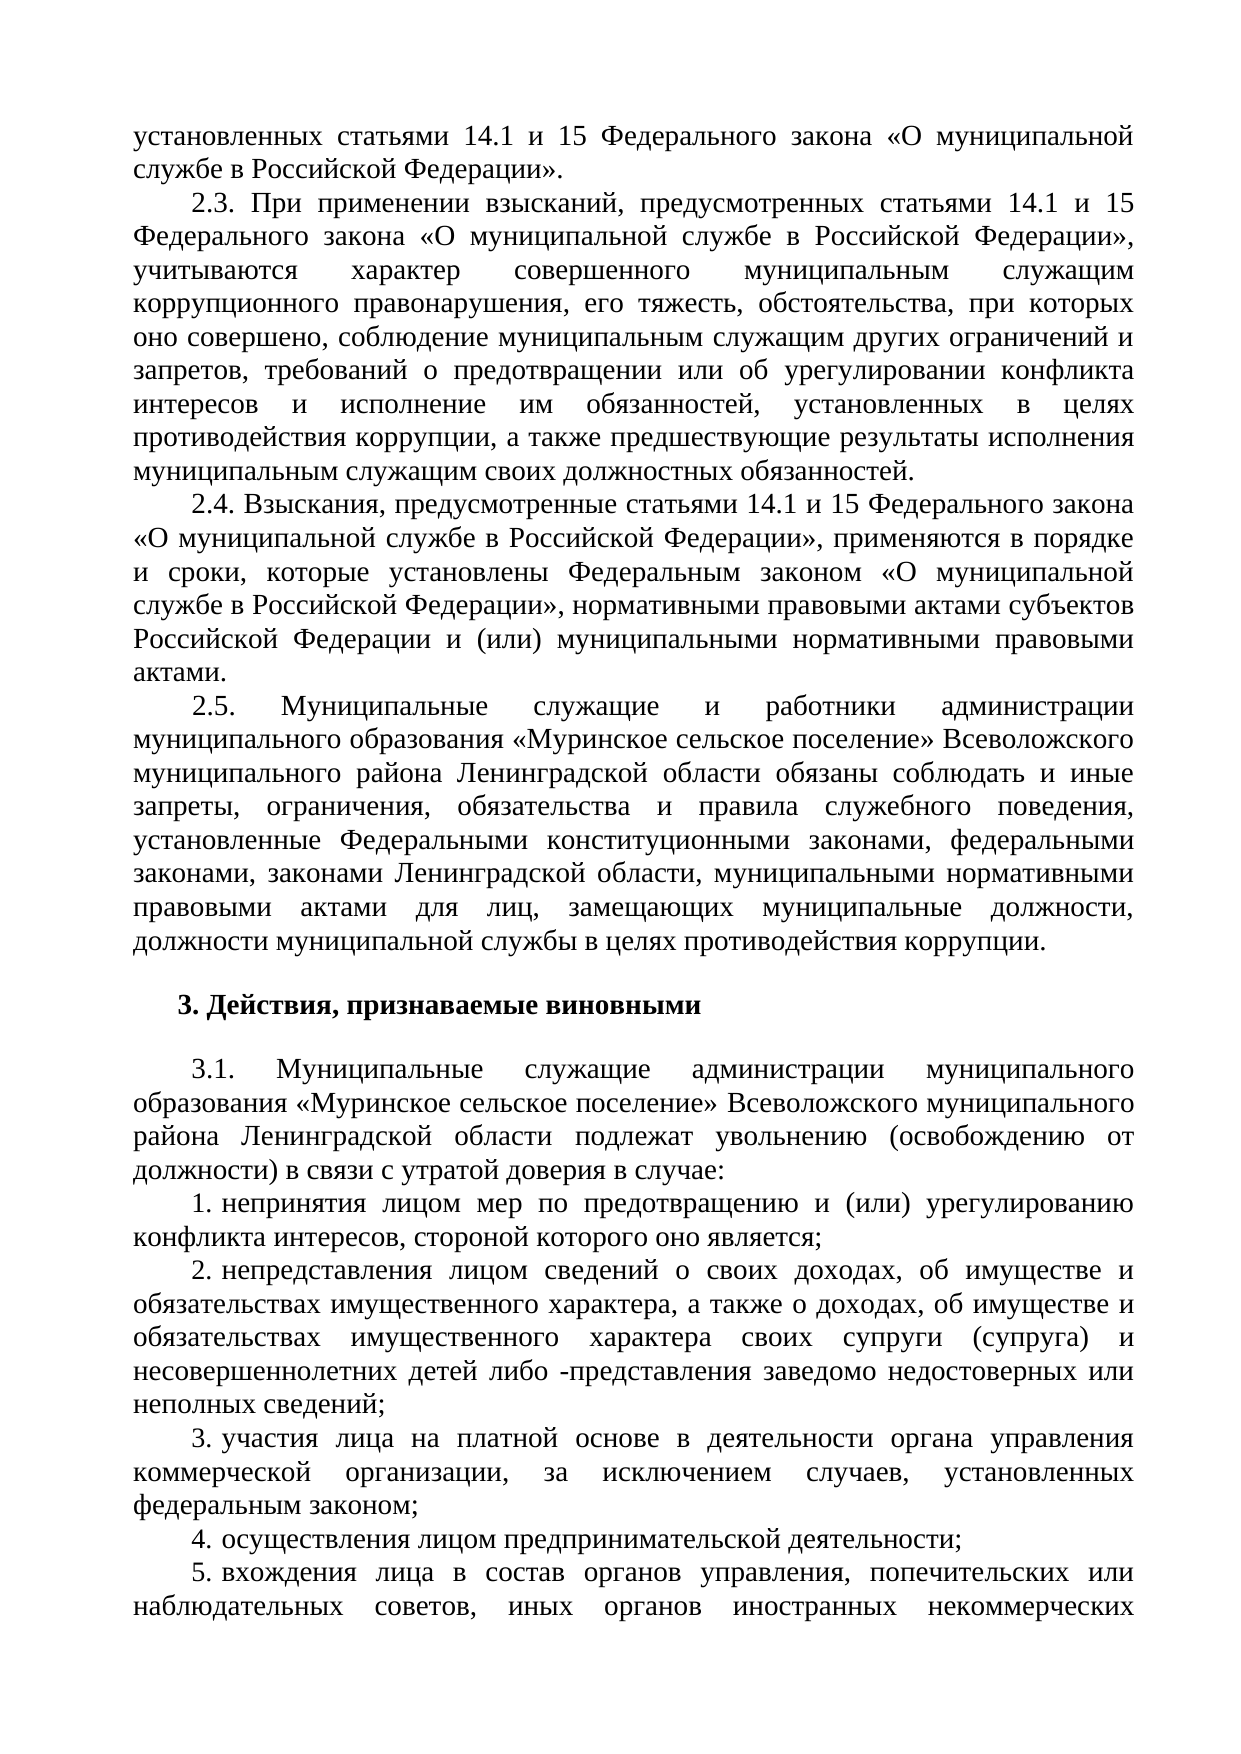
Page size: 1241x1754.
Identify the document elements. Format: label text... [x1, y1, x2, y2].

list непредставления лицом сведений о своих доходах, об имуществе и обязательствах имущественного характера, а также о доходах, об имуществе и обязательствах имущественного характера своих супруги (супруга) и несовершеннолетних детей либо -представления заведомо недостоверных или неполных сведений; [133, 1253, 1135, 1421]
list осуществления лицом предпринимательской деятельности; [133, 1521, 1137, 1555]
text 2.5. Муниципальные служащие и работники администрации муниципального образования «Муринское сельское поселение» Всеволожского муниципального района Ленинградской области обязаны соблюдать и иные запреты, ограничения, обязательства и правила служебного поведения, установленные Федеральными конституционными законами, федеральными законами, законами Ленинградской области, муниципальными нормативными правовыми актами для лиц, замещающих муниципальные должности, должности муниципальной службы в целях противодействия коррупции. [133, 688, 1135, 957]
text 2.3. При применении взысканий, предусмотренных статьями 14.1 и 15 Федерального закона «О муниципальной службе в Российской Федерации», учитываются характер совершенного муниципальным служащим коррупционного правонарушения, его тяжесть, обстоятельства, при которых оно совершено, соблюдение муниципальным служащим других ограничений и запретов, требований о предотвращении или об урегулировании конфликта интересов и исполнение им обязанностей, установленных в целях противодействия коррупции, а также предшествующие результаты исполнения муниципальным служащим своих должностных обязанностей. [133, 185, 1135, 487]
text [133, 118, 1135, 185]
list участия лица на платной основе в деятельности органа управления коммерческой организации, за исключением случаев, установленных федеральным законом; [133, 1421, 1135, 1521]
text 3.1. Муниципальные служащие администрации муниципального образования «Муринское сельское поселение» Всеволожского муниципального района Ленинградской области подлежат увольнению (освобождению от должности) в связи с утратой доверия в случае: [133, 1052, 1135, 1186]
text 2.4. Взыскания, предусмотренные статьями 14.1 и 15 Федерального закона «О муниципальной службе в Российской Федерации», применяются в порядке и сроки, которые установлены Федеральным законом «О муниципальной службе в Российской Федерации», нормативными правовыми актами субъектов Российской Федерации и (или) муниципальными нормативными правовыми актами. [133, 487, 1135, 688]
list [133, 1555, 1135, 1622]
text 3. Действия, признаваемые виновными [133, 993, 1137, 1020]
list непринятия лицом мер по предотвращению и (или) урегулированию конфликта интересов, стороной которого оно является; [133, 1186, 1135, 1253]
